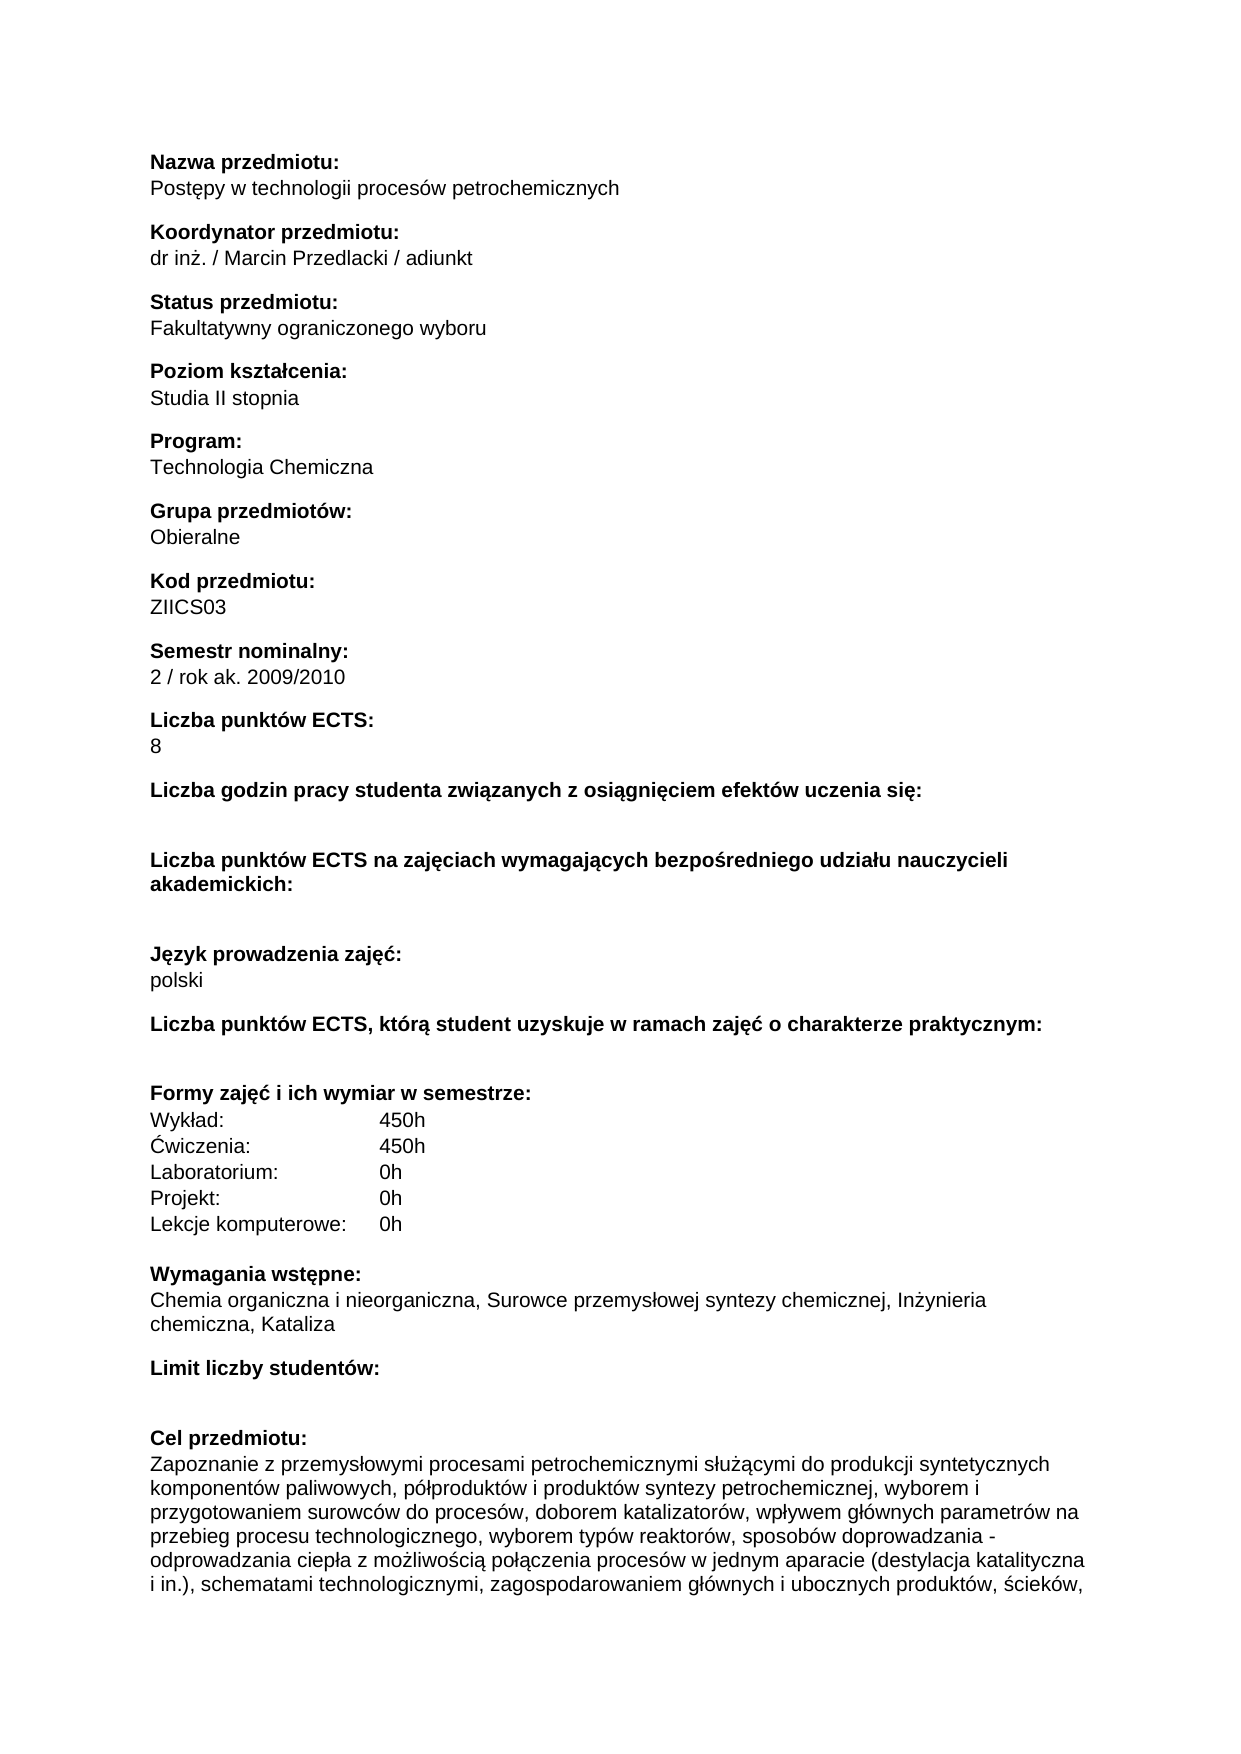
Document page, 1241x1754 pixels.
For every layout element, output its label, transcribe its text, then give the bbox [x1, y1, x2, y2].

text Semestr nominalny: [150, 638, 1090, 662]
table_header 450h [369, 1108, 597, 1132]
text Studia II stopnia [150, 385, 1090, 409]
text Język prowadzenia zajęć: [150, 942, 1090, 966]
text Cel przedmiotu: [150, 1426, 1090, 1449]
table_cell Lekcje komputerowe: [140, 1212, 367, 1236]
text Liczba punktów ECTS na zajęciach wymagających bezpośredniego udziału nauczycieli akademickich: [150, 848, 1090, 896]
text Technologia Chemiczna [150, 455, 1090, 479]
text Wymagania wstępne: [150, 1262, 1090, 1286]
text Grupa przedmiotów: [150, 499, 1090, 523]
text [150, 1452, 1090, 1595]
text Formy zajęć i ich wymiar w semestrze: [150, 1081, 1090, 1105]
text Liczba punktów ECTS: [150, 708, 1090, 732]
text Nazwa przedmiotu: [150, 150, 1090, 174]
table_cell Projekt: [140, 1186, 367, 1210]
text Chemia organiczna i nieorganiczna, Surowce przemysłowej syntezy chemicznej, Inżynieria chemiczna, Kataliza [150, 1288, 1090, 1336]
text Poziom kształcenia: [150, 359, 1090, 383]
text 8 [150, 734, 1090, 758]
text polski [150, 968, 1090, 992]
table_cell 0h [369, 1184, 597, 1210]
text Obieralne [150, 525, 1090, 549]
text Fakultatywny ograniczonego wyboru [150, 316, 1090, 339]
table_cell Laboratorium: [140, 1160, 367, 1184]
text ZIICS03 [150, 595, 1090, 619]
table_header Wykład: [140, 1108, 367, 1132]
text 2 / rok ak. 2009/2010 [150, 664, 1090, 688]
text Limit liczby studentów: [150, 1356, 1090, 1380]
table_cell 0h [369, 1210, 597, 1236]
text Kod przedmiotu: [150, 569, 1090, 593]
table_cell 450h [369, 1132, 597, 1158]
text Program: [150, 429, 1090, 453]
table_cell Ćwiczenia: [140, 1134, 367, 1158]
text dr inż. / Marcin Przedlacki / adiunkt [150, 246, 1090, 270]
text Postępy w technologii procesów petrochemicznych [150, 176, 1090, 200]
text Liczba punktów ECTS, którą student uzyskuje w ramach zajęć o charakterze praktycznym: [150, 1011, 1090, 1035]
text Liczba godzin pracy studenta związanych z osiągnięciem efektów uczenia się: [150, 778, 1090, 802]
table_cell 0h [369, 1158, 597, 1184]
text Koordynator przedmiotu: [150, 220, 1090, 244]
text Status przedmiotu: [150, 289, 1090, 313]
